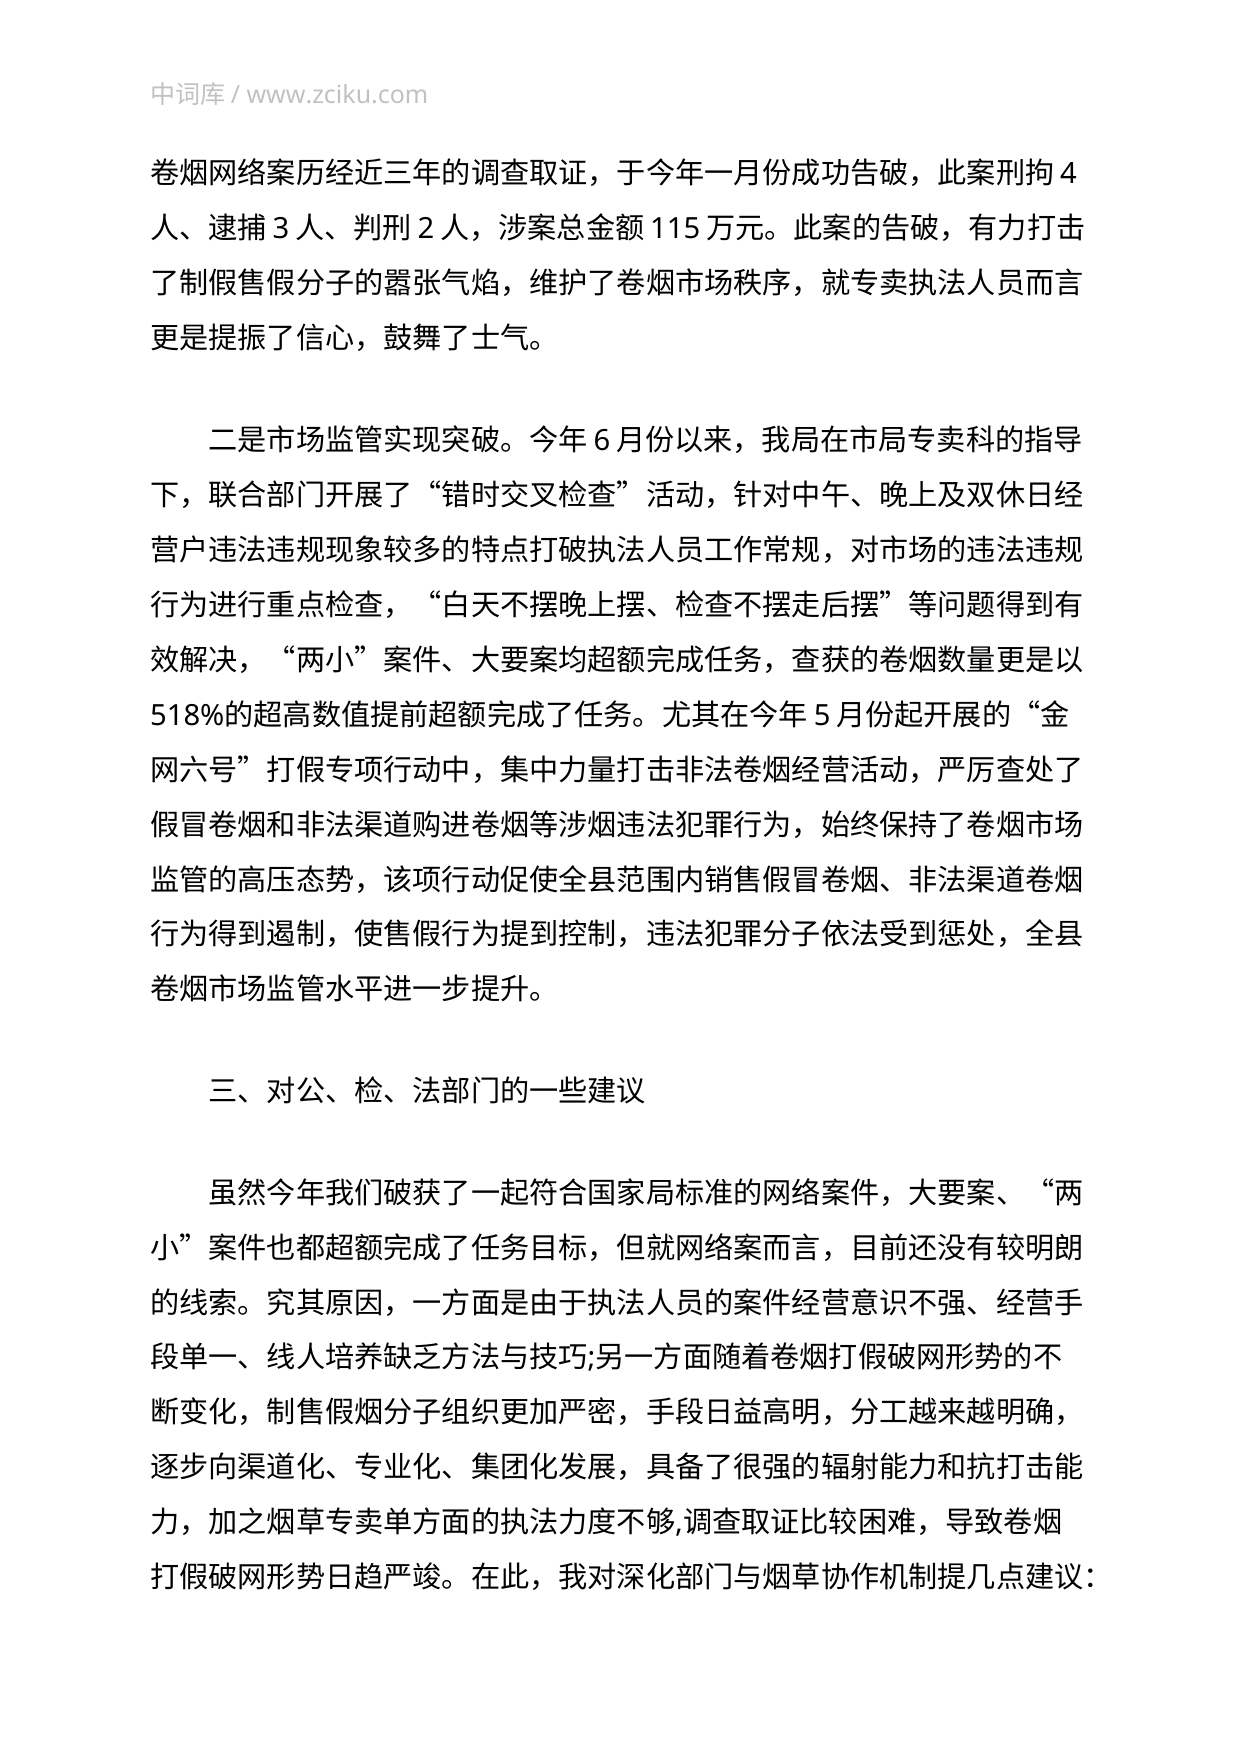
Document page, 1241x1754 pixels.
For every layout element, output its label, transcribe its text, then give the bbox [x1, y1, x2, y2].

text 二是市场监管实现突破。今年6月份以来，我局在市局专卖科的指导下，联合部门开展了“错时交叉检查”活动，针对中午、晚上及双休日经营户违法违规现象较多的特点打破执法人员工作常规，对市场的违法违规行为进行重点检查，“白天不摆晚上摆、检查不摆走后摆”等问题得到有效解决，“两小”案件、大要案均超额完成任务，查获的卷烟数量更是以518%的超高数值提前超额完成了任务。尤其在今年5月份起开展的“金网六号”打假专项行动中，集中力量打击非法卷烟经营活动，严厉查处了假冒卷烟和非法渠道购进卷烟等涉烟违法犯罪行为，始终保持了卷烟市场监管的高压态势，该项行动促使全县范围内销售假冒卷烟、非法渠道卷烟行为得到遏制，使售假行为提到控制，违法犯罪分子依法受到惩处，全县卷烟市场监管水平进一步提升。 [150, 417, 1090, 1008]
text 虽然今年我们破获了一起符合国家局标准的网络案件，大要案、“两小”案件也都超额完成了任务目标，但就网络案而言，目前还没有较明朗的线索。究其原因，一方面是由于执法人员的案件经营意识不强、经营手段单一、线人培养缺乏方法与技巧;另一方面随着卷烟打假破网形势的不断变化，制售假烟分子组织更加严密，手段日益高明，分工越来越明确，逐步向渠道化、专业化、集团化发展，具备了很强的辐射能力和抗打击能力，加之烟草专卖单方面的执法力度不够,调查取证比较困难，导致卷烟打假破网形势日趋严竣。在此，我对深化部门与烟草协作机制提几点建议： [150, 1169, 1090, 1596]
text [150, 150, 1090, 357]
text 三、对公、检、法部门的一些建议 [150, 1068, 1090, 1110]
